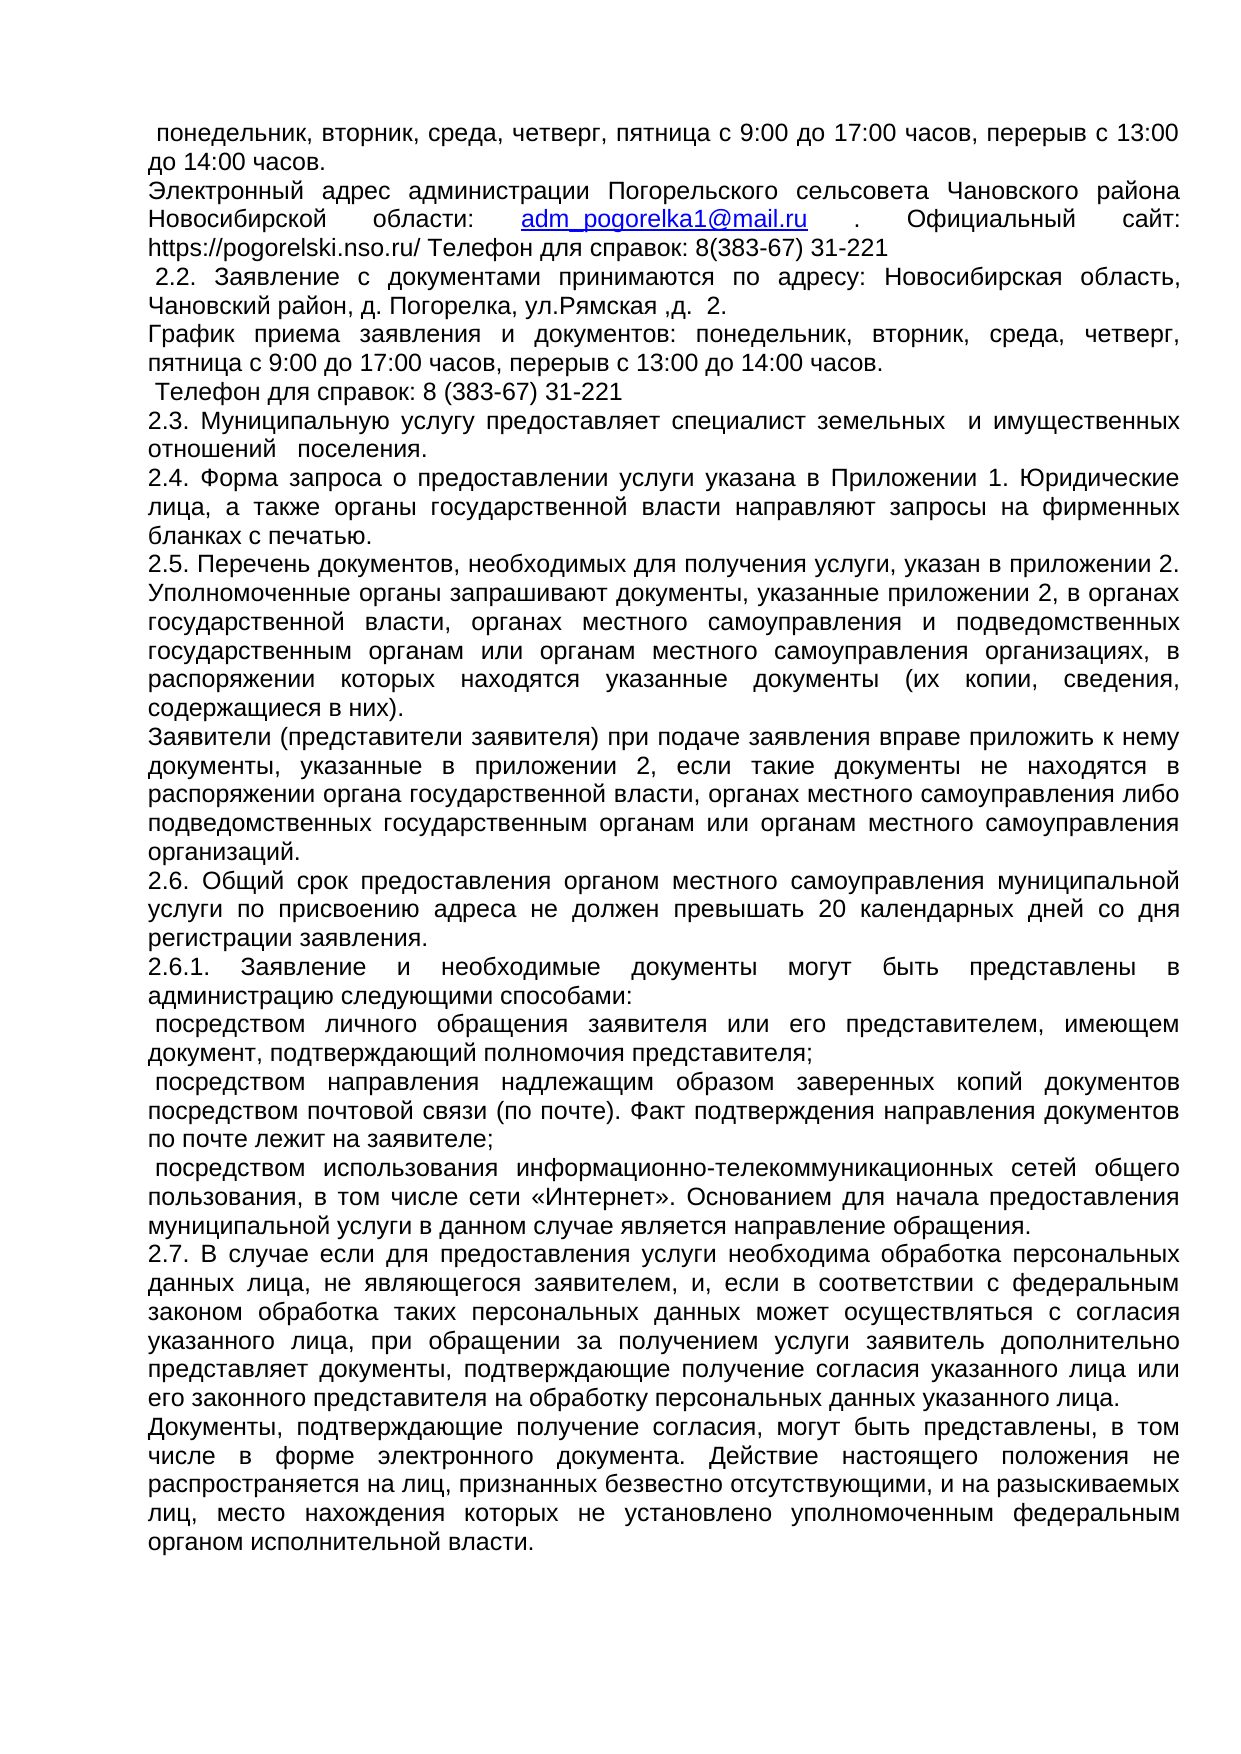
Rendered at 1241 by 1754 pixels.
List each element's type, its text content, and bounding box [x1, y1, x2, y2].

text График приема заявления и документов: понедельник, вторник, среда, четверг, пятница с 9:00 до 17:00 часов, перерыв с 13:00 до 14:00 часов. [148, 319, 1181, 377]
text посредством личного обращения заявителя или его представителем, имеющем документ, подтверждающий полномочия представителя; [148, 1009, 1181, 1067]
text 2.3. Муниципальную услугу предоставляет специалист земельных и имущественных отношений поселения. [148, 406, 1181, 463]
text 2.5. Перечень документов, необходимых для получения услуги, указан в приложении 2. Уполномоченные органы запрашивают документы, указанные приложении 2, в органах государственной власти, органах местного самоуправления и подведомственных государственным органам или органам местного самоуправления организациях, в распоряжении которых находятся указанные документы (их копии, сведения, содержащиеся в них). [148, 549, 1181, 722]
text Электронный адрес администрации Погорельского сельсовета Чановского района Новосибирской области: adm_pogorelka1@mail.ru . Официальный сайт: https://pogorelski.nso.ru/ Телефон для справок: 8(383-67) 31-221 [148, 176, 1181, 262]
text Заявители (представители заявителя) при подаче заявления вправе приложить к нему документы, указанные в приложении 2, если такие документы не находятся в распоряжении органа государственной власти, органах местного самоуправления либо подведомственных государственным органам или органам местного самоуправления организаций. [148, 722, 1181, 866]
text 2.6.1. Заявление и необходимые документы могут быть представлены в администрацию следующими способами: [148, 952, 1181, 1009]
text 2.2. Заявление с документами принимаются по адресу: Новосибирская область, Чановский район, д. Погорелка, ул.Рямская ,д. 2. [148, 262, 1181, 319]
text Документы, подтверждающие получение согласия, могут быть представлены, в том числе в форме электронного документа. Действие настоящего положения не распространяется на лиц, признанных безвестно отсутствующими, и на разыскиваемых лиц, место нахождения которых не установлено уполномоченным федеральным органом исполнительной власти. [148, 1412, 1181, 1556]
text 2.7. В случае если для предоставления услуги необходима обработка персональных данных лица, не являющегося заявителем, и, если в соответствии с федеральным законом обработка таких персональных данных может осуществляться с согласия указанного лица, при обращении за получением услуги заявитель дополнительно представляет документы, подтверждающие получение согласия указанного лица или его законного представителя на обработку персональных данных указанного лица. [148, 1239, 1181, 1412]
text посредством направления надлежащим образом заверенных копий документов посредством почтовой связи (по почте). Факт подтверждения направления документов по почте лежит на заявителе; [148, 1067, 1181, 1153]
text понедельник, вторник, среда, четверг, пятница с 9:00 до 17:00 часов, перерыв с 13:00 до 14:00 часов. [148, 118, 1181, 176]
text 2.4. Форма запроса о предоставлении услуги указана в Приложении 1. Юридические лица, а также органы государственной власти направляют запросы на фирменных бланках с печатью. [148, 463, 1181, 549]
text Телефон для справок: 8 (383-67) 31-221 [148, 377, 1181, 406]
text 2.6. Общий срок предоставления органом местного самоуправления муниципальной услуги по присвоению адреса не должен превышать 20 календарных дней со дня регистрации заявления. [148, 866, 1181, 952]
text посредством использования информационно-телекоммуникационных сетей общего пользования, в том числе сети «Интернет». Основанием для начала предоставления муниципальной услуги в данном случае является направление обращения. [148, 1153, 1181, 1239]
